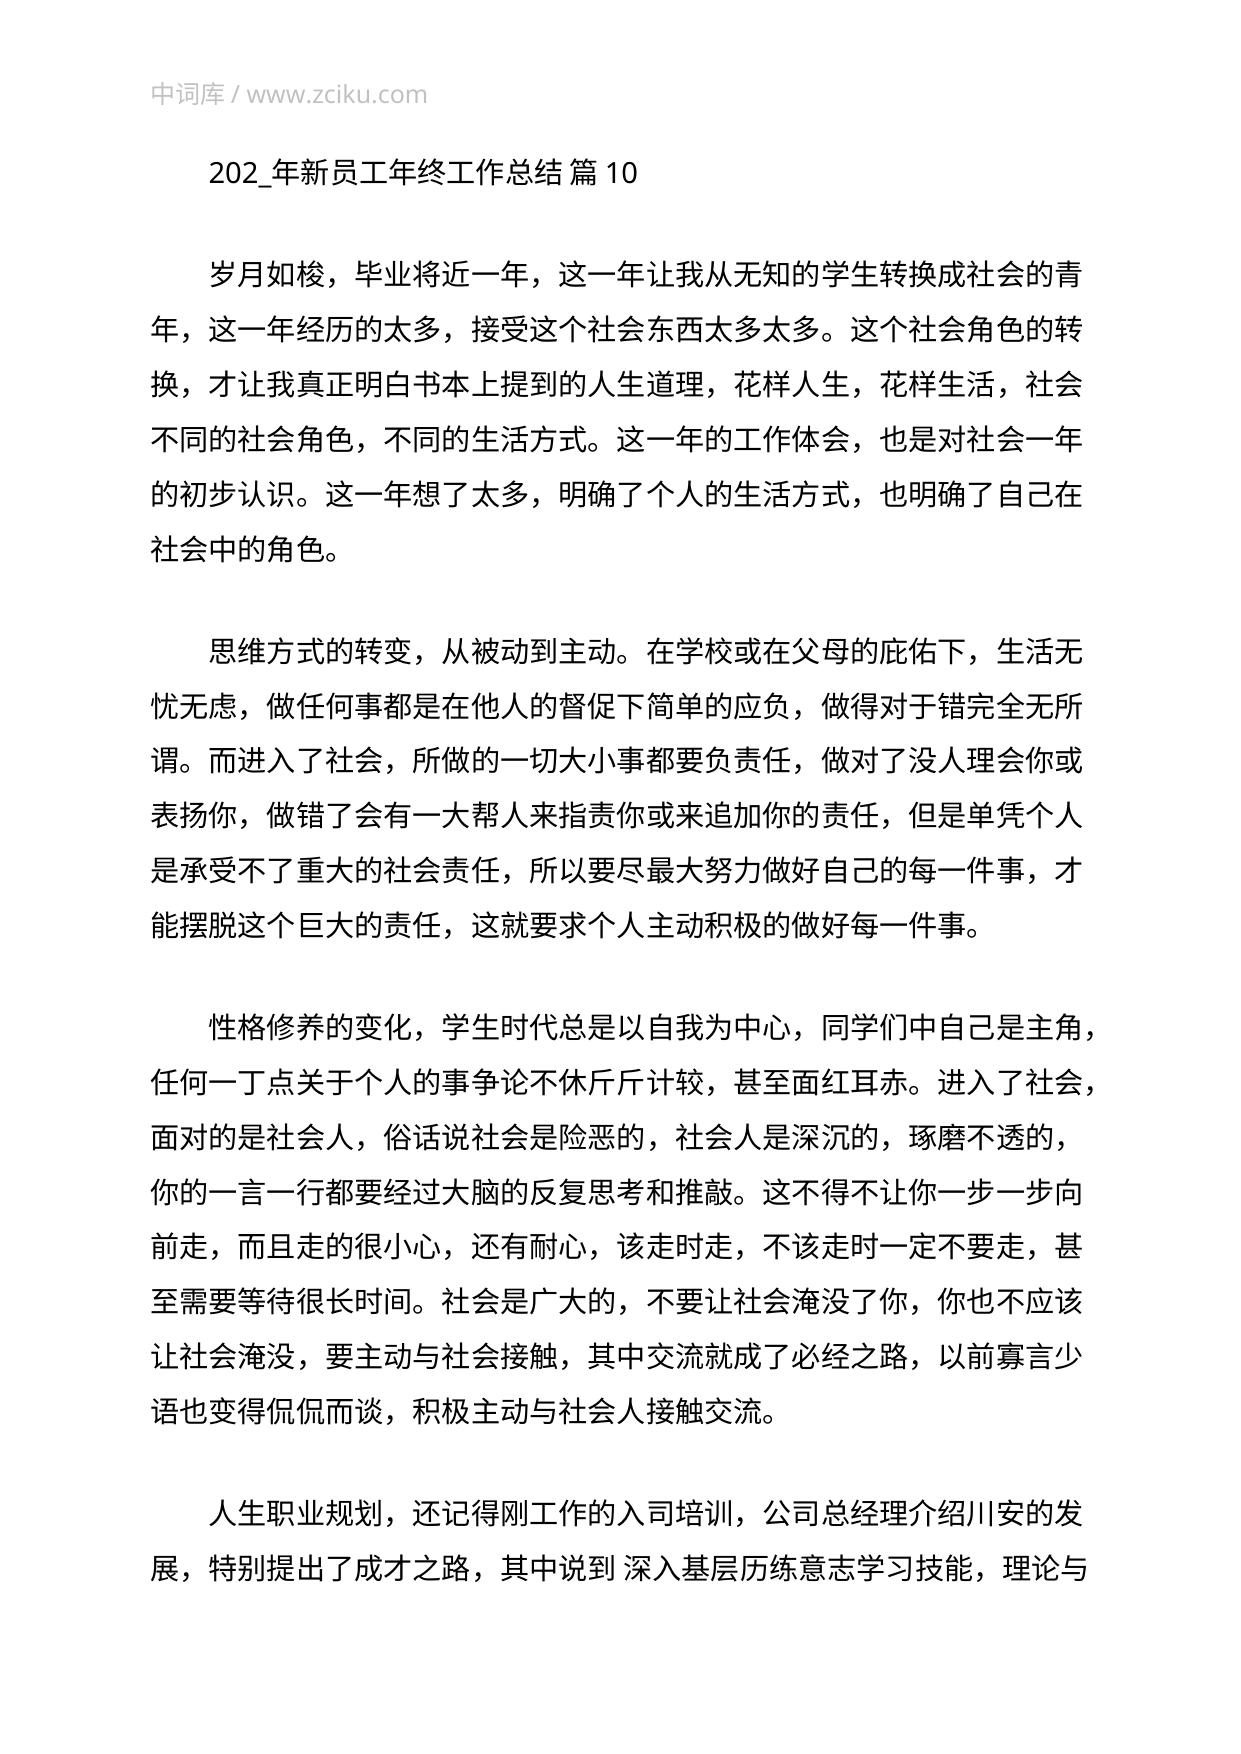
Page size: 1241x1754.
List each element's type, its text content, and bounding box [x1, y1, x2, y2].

text 岁月如梭，毕业将近一年，这一年让我从无知的学生转换成社会的青年，这一年经历的太多，接受这个社会东西太多太多。这个社会角色的转换，才让我真正明白书本上提到的人生道理，花样人生，花样生活，社会不同的社会角色，不同的生活方式。这一年的工作体会，也是对社会一年的初步认识。这一年想了太多，明确了个人的生活方式，也明确了自己在社会中的角色。 [150, 252, 1090, 569]
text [150, 1491, 1090, 1588]
text 思维方式的转变，从被动到主动。在学校或在父母的庇佑下，生活无忧无虑，做任何事都是在他人的督促下简单的应负，做得对于错完全无所谓。而进入了社会，所做的一切大小事都要负责任，做对了没人理会你或表扬你，做错了会有一大帮人来指责你或来追加你的责任，但是单凭个人是承受不了重大的社会责任，所以要尽最大努力做好自己的每一件事，才能摆脱这个巨大的责任，这就要求个人主动积极的做好每一件事。 [150, 628, 1090, 945]
text 性格修养的变化，学生时代总是以自我为中心，同学们中自己是主角，任何一丁点关于个人的事争论不休斤斤计较，甚至面红耳赤。进入了社会，面对的是社会人，俗话说社会是险恶的，社会人是深沉的，琢磨不透的，你的一言一行都要经过大脑的反复思考和推敲。这不得不让你一步一步向前走，而且走的很小心，还有耐心，该走时走，不该走时一定不要走，甚至需要等待很长时间。社会是广大的，不要让社会淹没了你，你也不应该让社会淹没，要主动与社会接触，其中交流就成了必经之路，以前寡言少语也变得侃侃而谈，积极主动与社会人接触交流。 [150, 1004, 1090, 1431]
text 202_年新员工年终工作总结 篇10 [150, 150, 1090, 192]
